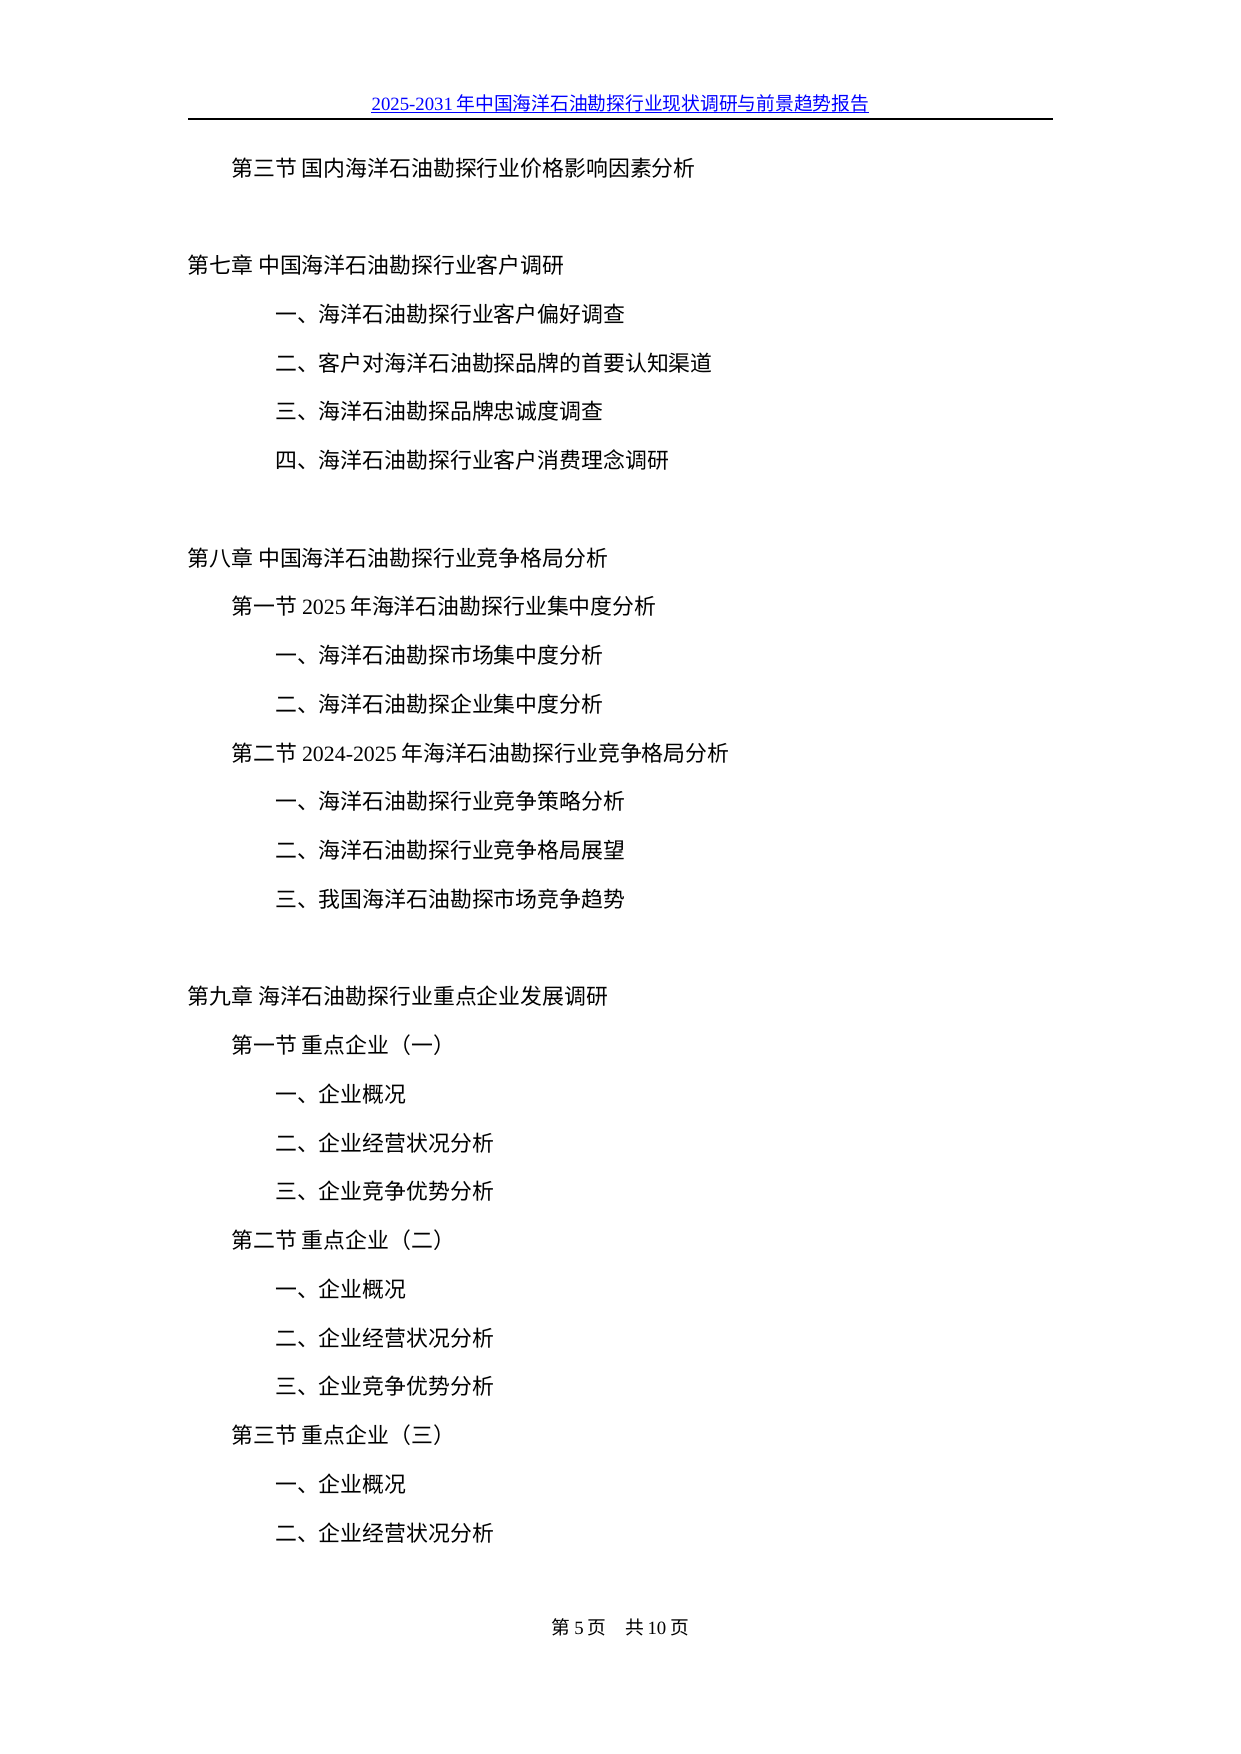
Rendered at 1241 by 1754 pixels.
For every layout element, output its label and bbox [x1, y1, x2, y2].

text [187, 150, 1053, 1548]
